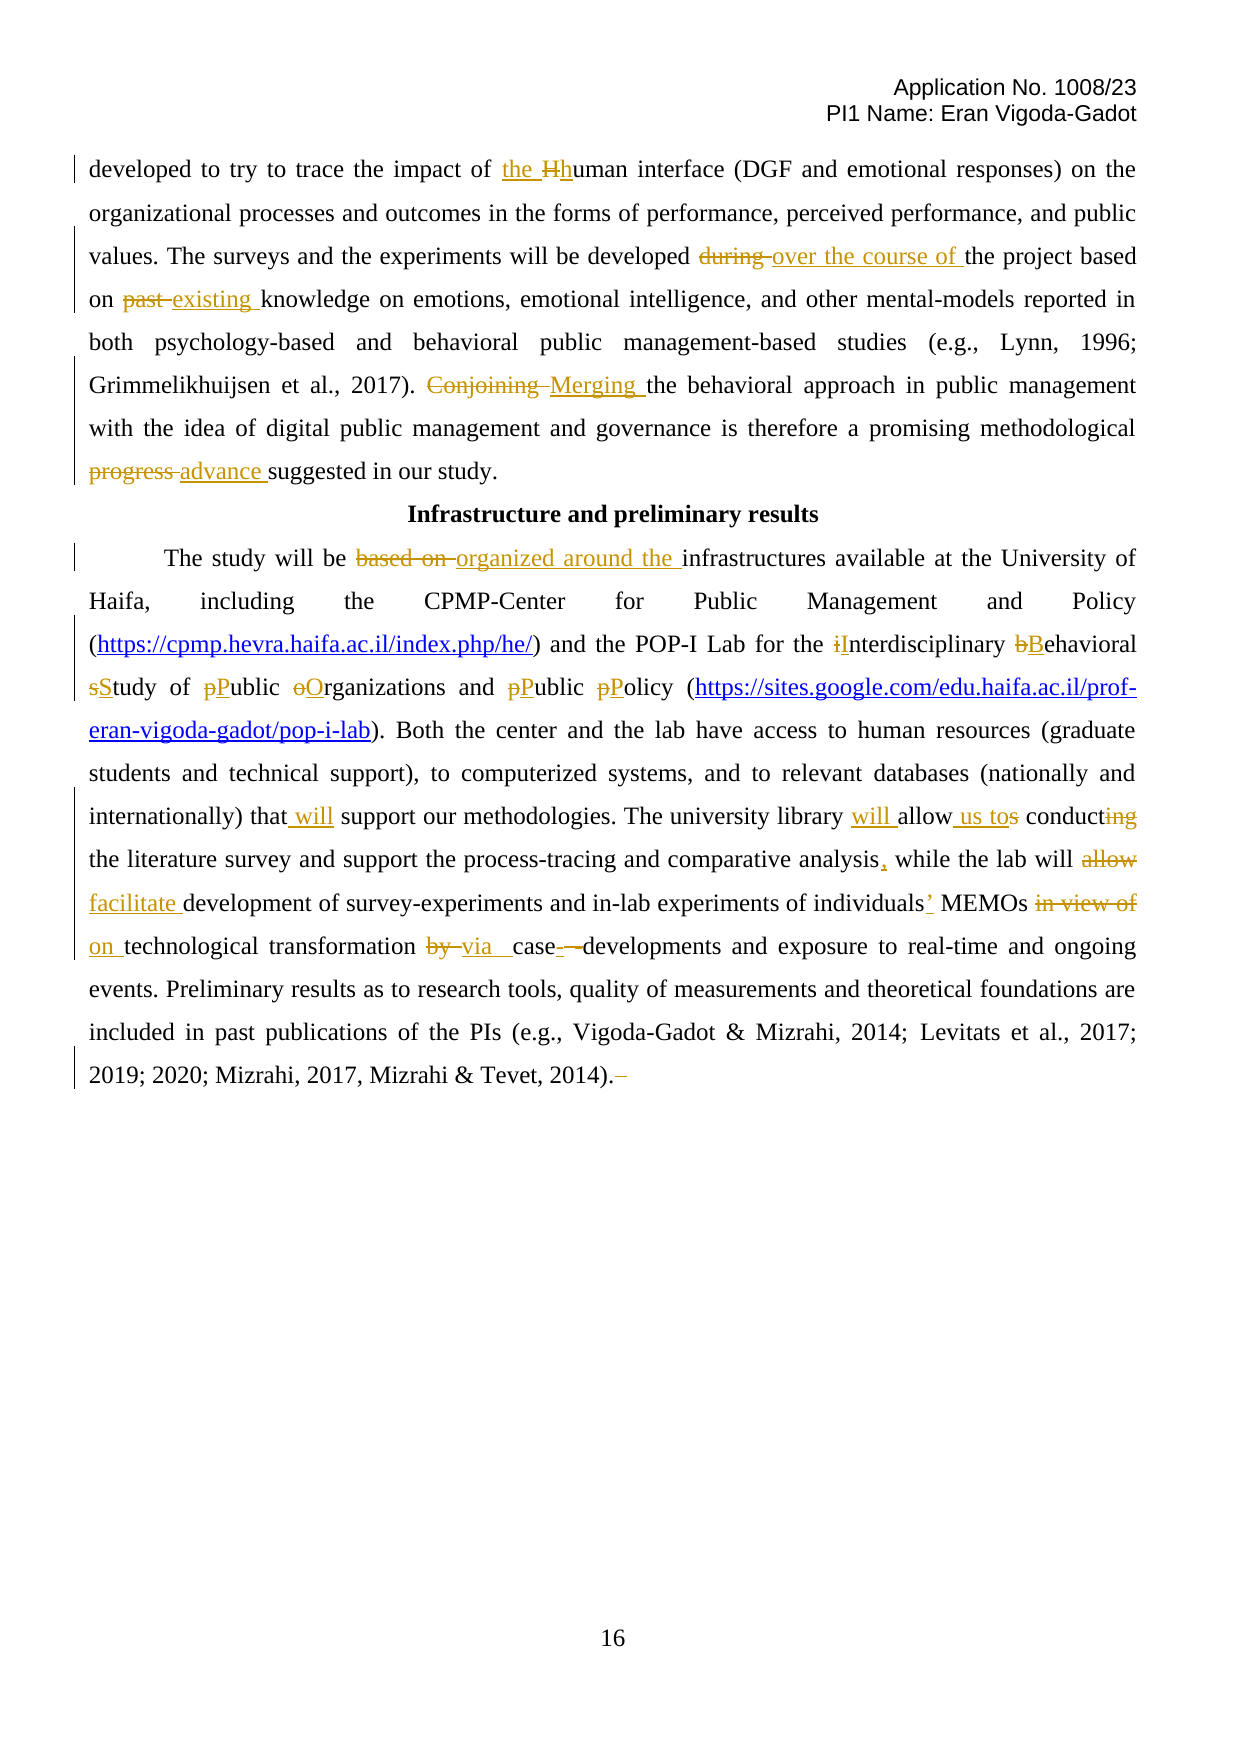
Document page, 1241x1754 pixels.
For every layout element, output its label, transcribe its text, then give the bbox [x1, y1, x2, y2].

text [89, 154, 1137, 485]
text Infrastructure and preliminary results [89, 499, 1137, 528]
text The study will be infrastructures available at the University of Haifa, including the CPMP-Center for Public Management and Policy (https://cpmp.hevra.haifa.ac.il/index.php/he/) and the POP-I Lab for the nterdisciplinary ehavioral tudy of ublic rganizations and ublic olicy (https://sites.google.com/edu.haifa.ac.il/prof-eran-vigoda-gadot/pop-i-lab). Both the center and the lab have access to human resources (graduate students and technical support), to computerized systems, and to relevant databases (nationally and internationally) that support our methodologies. The university library allow conduct the literature survey and support the process-tracing and comparative analysis while the lab will development of survey-experiments and in-lab experiments of individuals MEMOs technological transformation casedevelopments and exposure to real-time and ongoing events. Preliminary results as to research tools, quality of measurements and theoretical foundations are included in past publications of the PIs (e.g., Vigoda-Gadot & Mizrahi, 2014; Levitats et al., 2017; 2019; 2020; Mizrahi, 2017, Mizrahi & Tevet, 2014). [89, 543, 1137, 1089]
